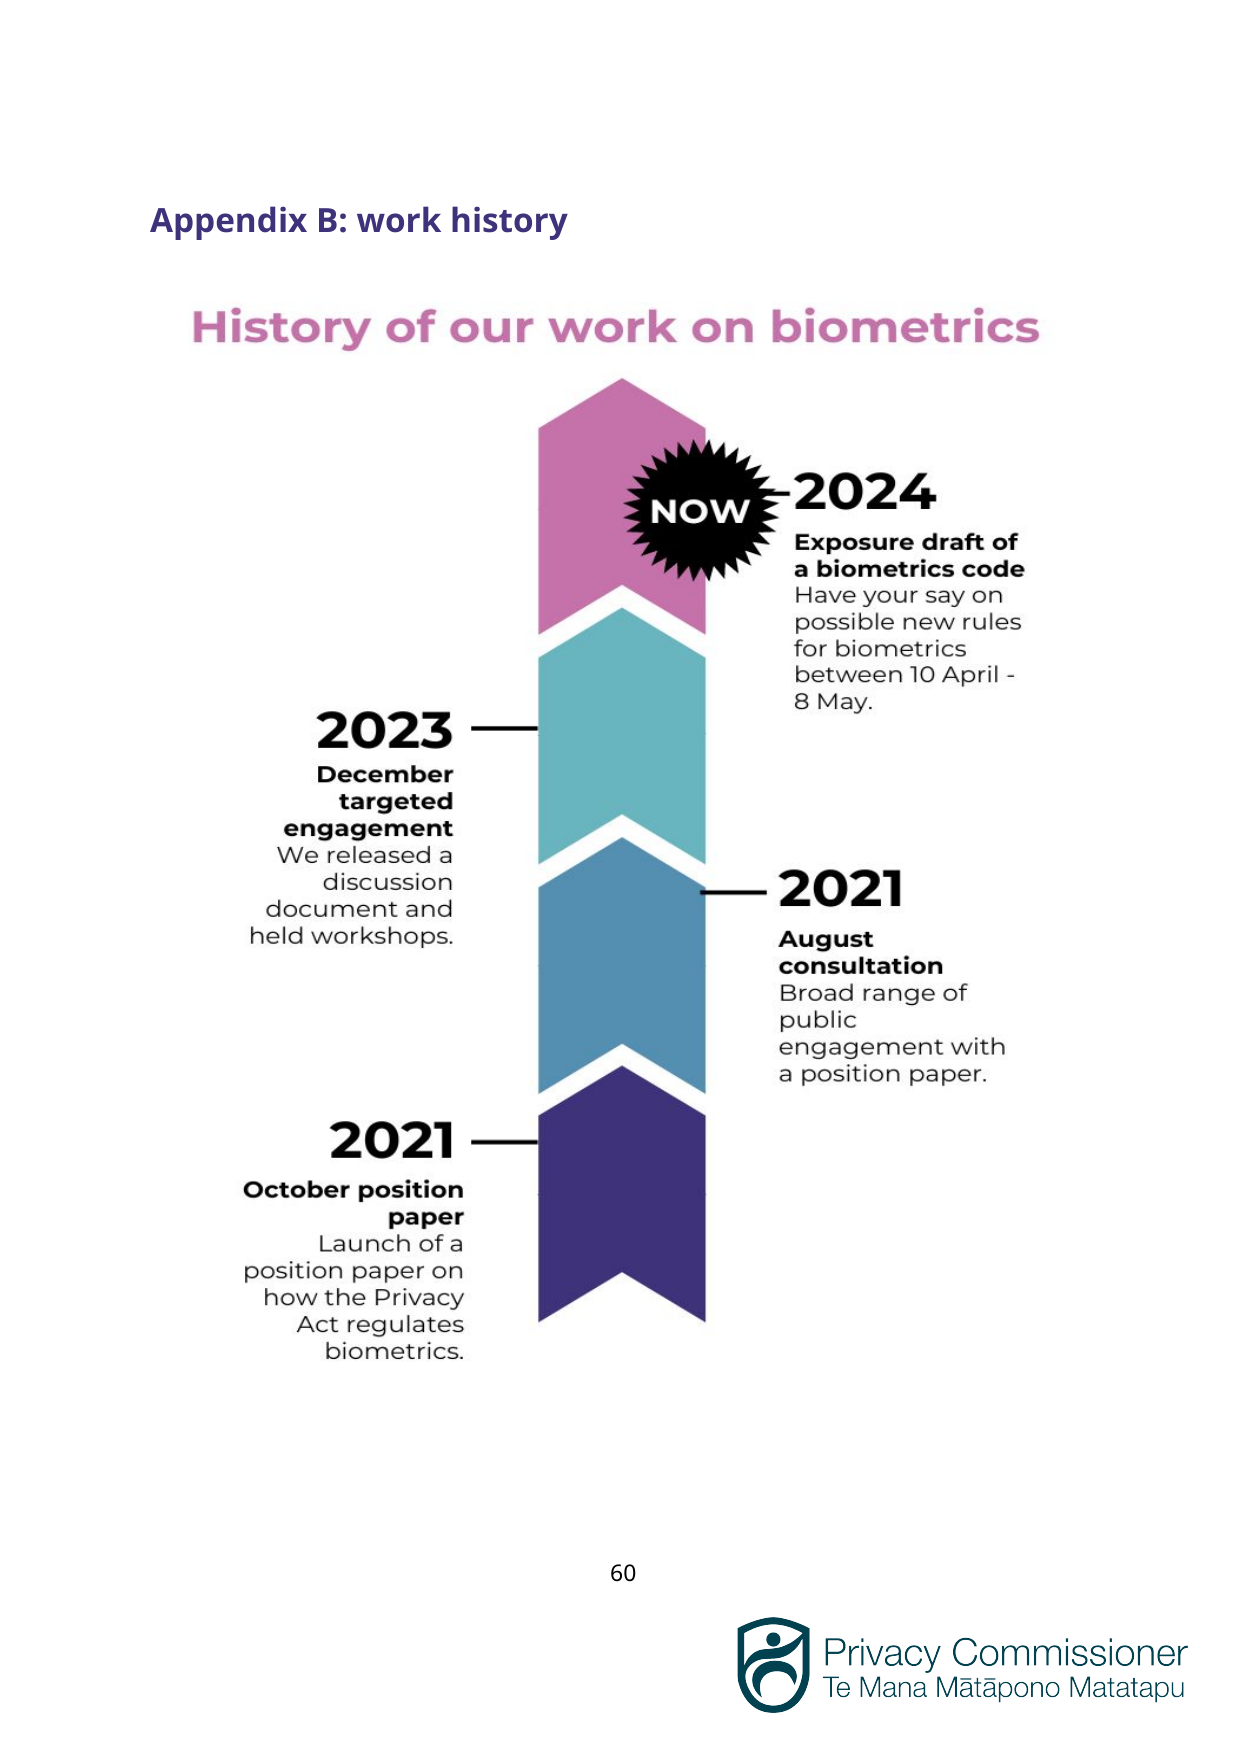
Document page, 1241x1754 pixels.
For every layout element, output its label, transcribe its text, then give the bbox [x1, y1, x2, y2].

picture [737, 1682, 764, 1713]
picture [746, 1642, 802, 1705]
picture [745, 1625, 801, 1661]
picture [782, 1617, 1188, 1713]
picture [151, 268, 1093, 1434]
subtitle Appendix B: work history [150, 197, 1090, 243]
picture [737, 1617, 764, 1627]
